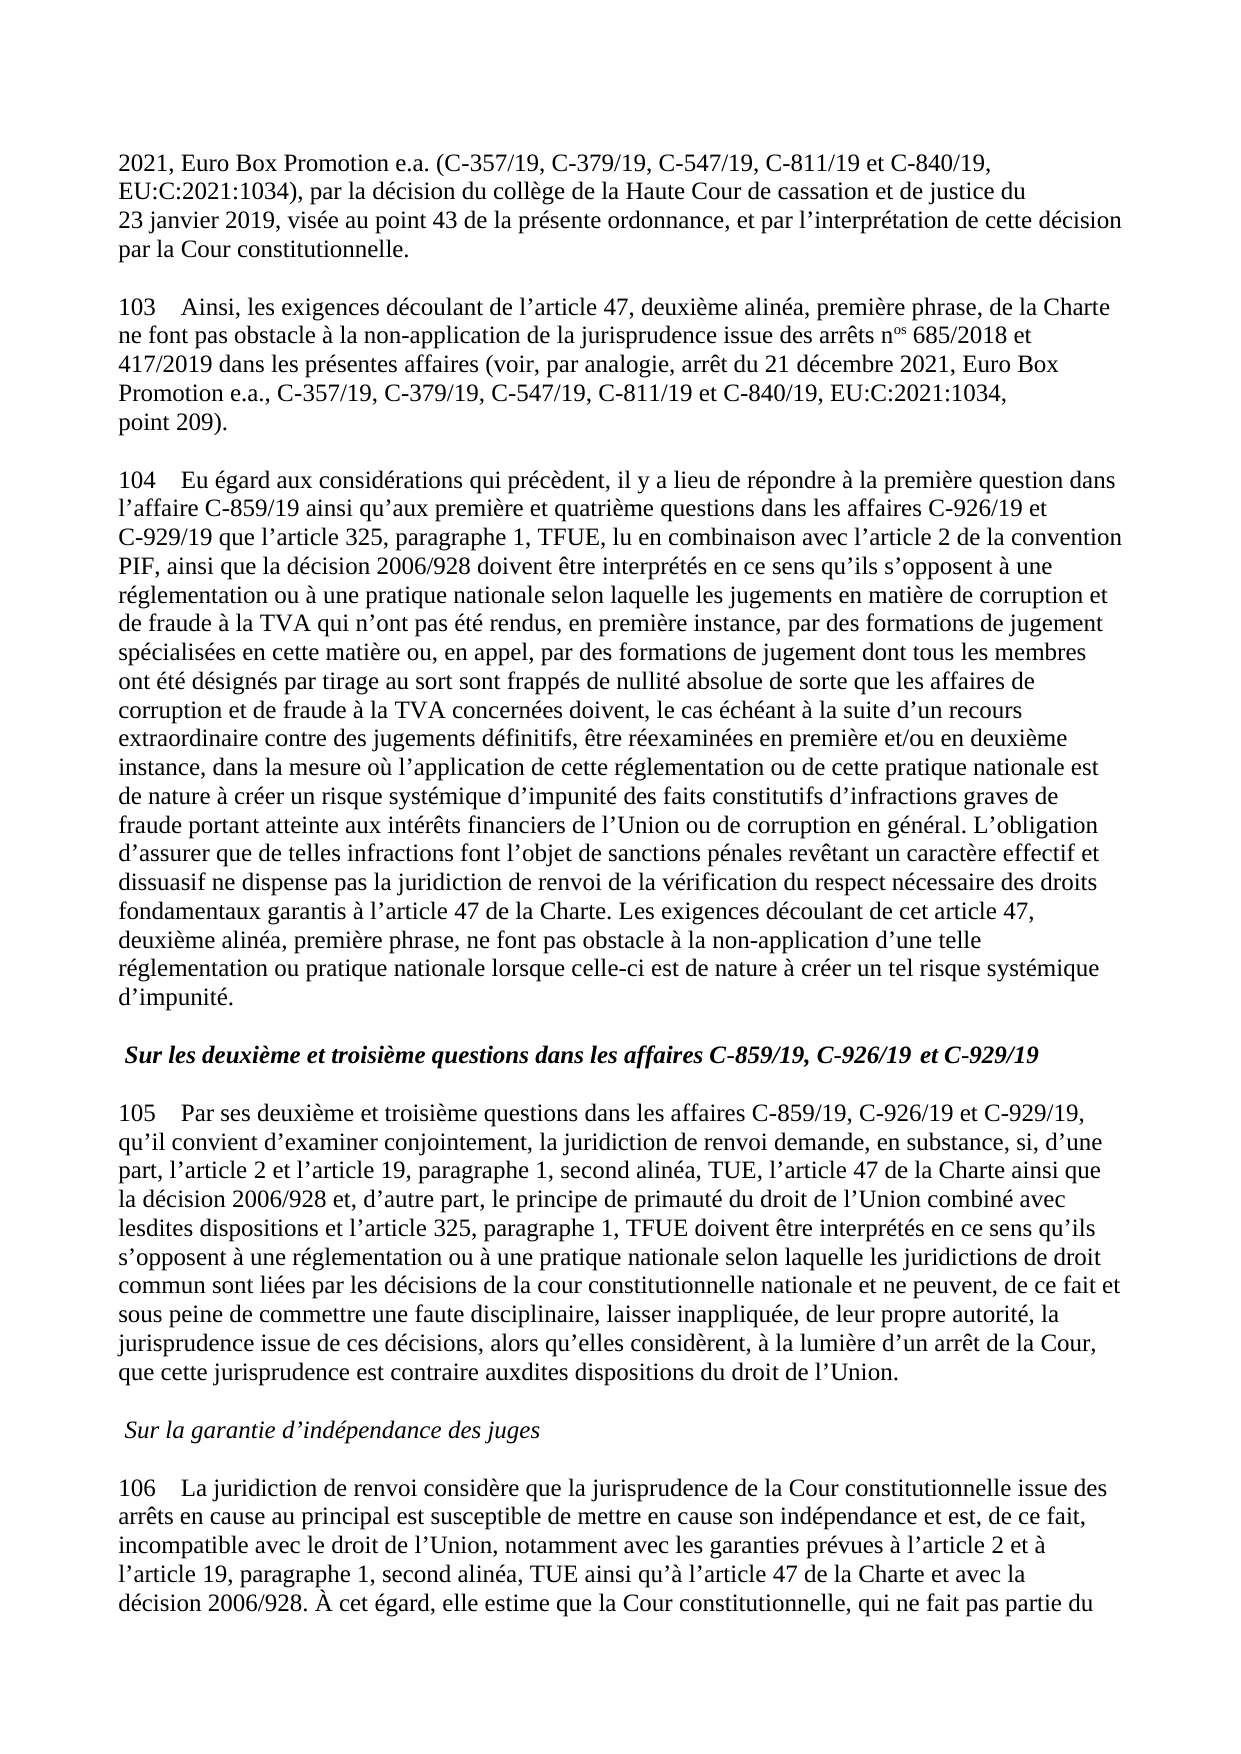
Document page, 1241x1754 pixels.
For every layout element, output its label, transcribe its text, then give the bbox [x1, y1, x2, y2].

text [118, 1473, 1122, 1616]
text 103 Ainsi, les exigences découlant de l’article 47, deuxième alinéa, première phrase, de la Charte ne font pas obstacle à la non-application de la jurisprudence issue des arrêts nos 685/2018 et 417/2019 dans les présentes affaires (voir, par analogie, arrêt du 21 décembre 2021, Euro Box Promotion e.a., C-357/19, C-379/19, C-547/19, C-811/19 et C-840/19, EU:C:2021:1034, point 209). [118, 292, 1122, 436]
text 105 Par ses deuxième et troisième questions dans les affaires C-859/19, C-926/19 et C-929/19, qu’il convient d’examiner conjointement, la juridiction de renvoi demande, en substance, si, d’une part, l’article 2 et l’article 19, paragraphe 1, second alinéa, TUE, l’article 47 de la Charte ainsi que la décision 2006/928 et, d’autre part, le principe de primauté du droit de l’Union combiné avec lesdites dispositions et l’article 325, paragraphe 1, TFUE doivent être interprétés en ce sens qu’ils s’opposent à une réglementation ou à une pratique nationale selon laquelle les juridictions de droit commun sont liées par les décisions de la cour constitutionnelle nationale et ne peuvent, de ce fait et sous peine de commettre une faute disciplinaire, laisser inappliquée, de leur propre autorité, la jurisprudence issue de ces décisions, alors qu’elles considèrent, à la lumière d’un arrêt de la Cour, que cette jurisprudence est contraire auxdites dispositions du droit de l’Union. [118, 1098, 1122, 1386]
text 104 Eu égard aux considérations qui précèdent, il y a lieu de répondre à la première question dans l’affaire C-859/19 ainsi qu’aux première et quatrième questions dans les affaires C-926/19 et C-929/19 que l’article 325, paragraphe 1, TFUE, lu en combinaison avec l’article 2 de la convention PIF, ainsi que la décision 2006/928 doivent être interprétés en ce sens qu’ils s’opposent à une réglementation ou à une pratique nationale selon laquelle les jugements en matière de corruption et de fraude à la TVA qui n’ont pas été rendus, en première instance, par des formations de jugement spécialisées en cette matière ou, en appel, par des formations de jugement dont tous les membres ont été désignés par tirage au sort sont frappés de nullité absolue de sorte que les affaires de corruption et de fraude à la TVA concernées doivent, le cas échéant à la suite d’un recours extraordinaire contre des jugements définitifs, être réexaminées en première et/ou en deuxième instance, dans la mesure où l’application de cette réglementation ou de cette pratique nationale est de nature à créer un risque systémique d’impunité des faits constitutifs d’infractions graves de fraude portant atteinte aux intérêts financiers de l’Union ou de corruption en général. L’obligation d’assurer que de telles infractions font l’objet de sanctions pénales revêtant un caractère effectif et dissuasif ne dispense pas la juridiction de renvoi de la vérification du respect nécessaire des droits fondamentaux garantis à l’article 47 de la Charte. Les exigences découlant de cet article 47, deuxième alinéa, première phrase, ne font pas obstacle à la non-application d’une telle réglementation ou pratique nationale lorsque celle-ci est de nature à créer un tel risque systémique d’impunité. [118, 465, 1122, 1011]
text Sur la garantie d’indépendance des juges [118, 1415, 1122, 1443]
text Sur les deuxième et troisième questions dans les affaires C-859/19, C-926/19 et C-929/19 [118, 1040, 1122, 1069]
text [118, 148, 1122, 263]
